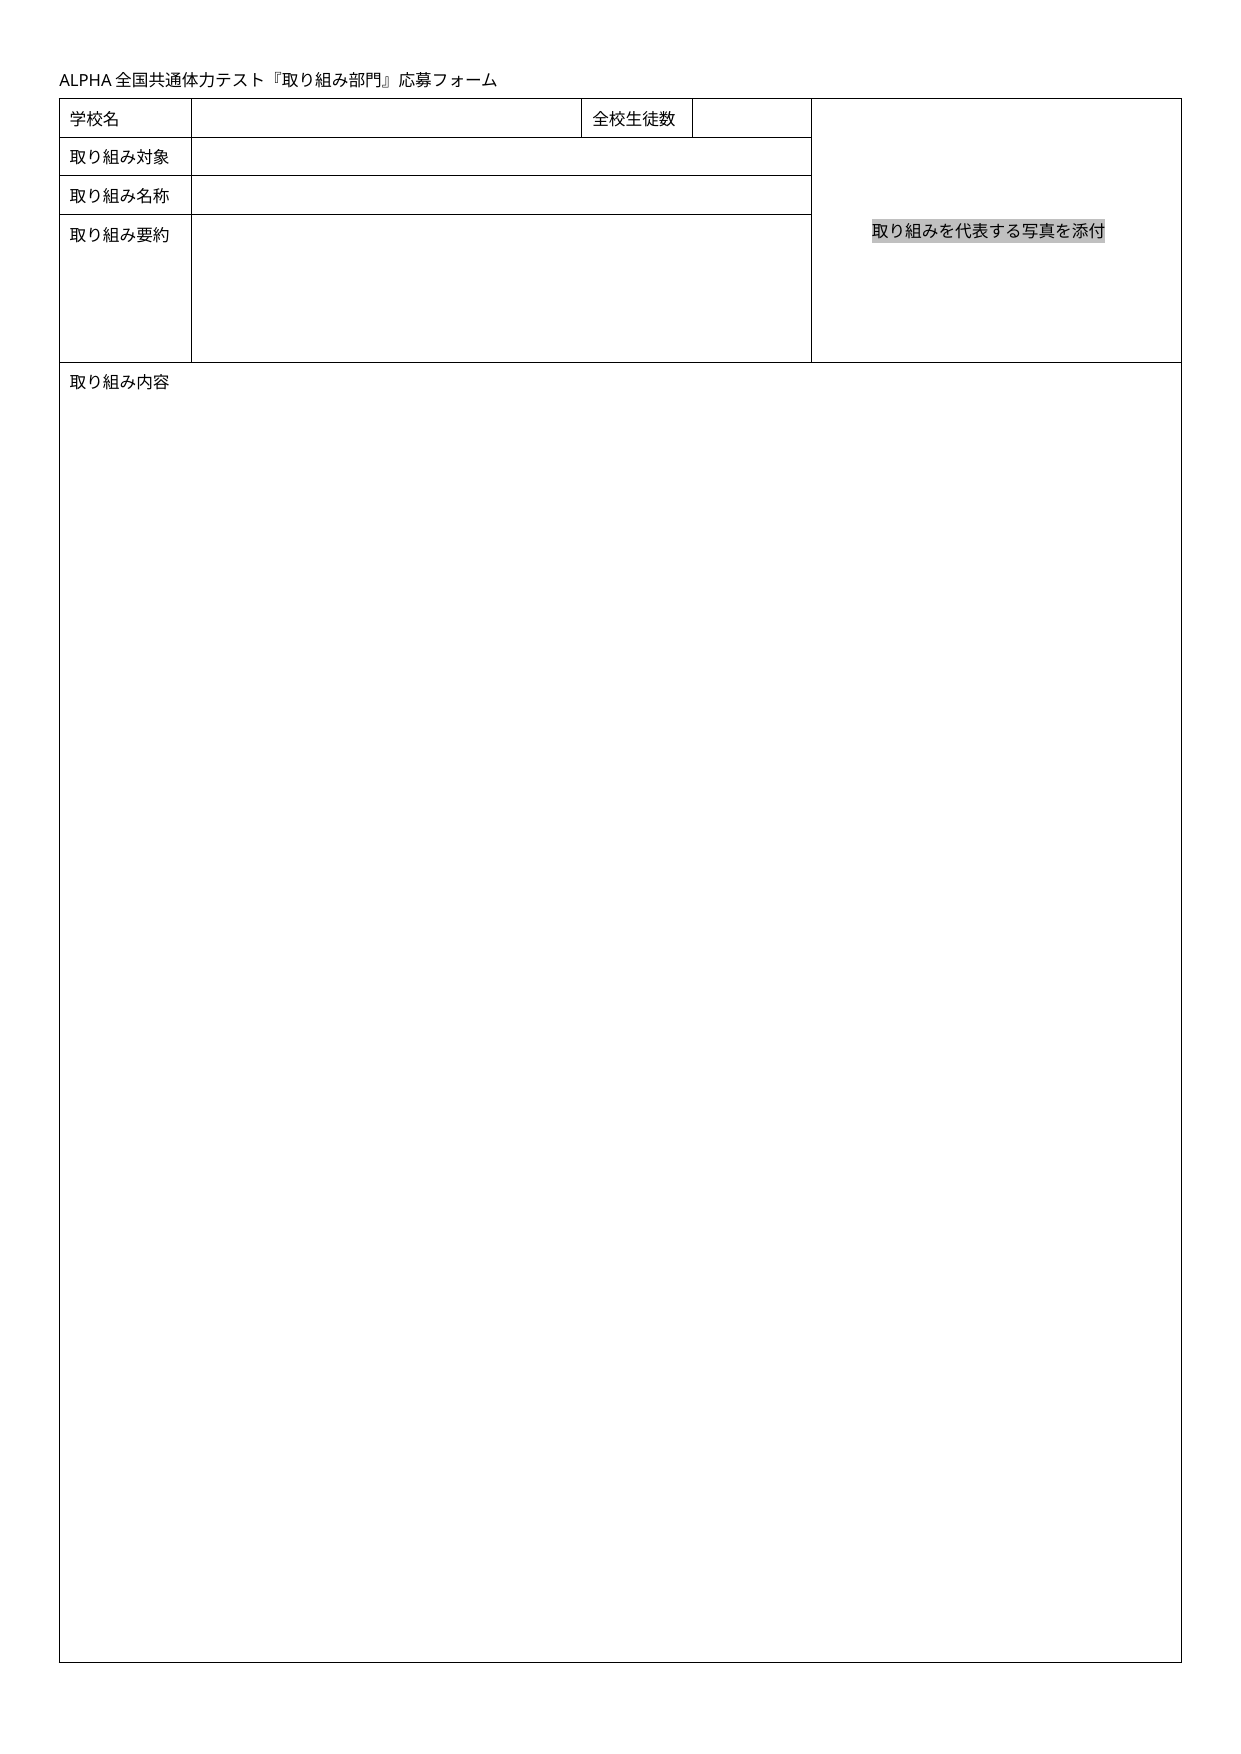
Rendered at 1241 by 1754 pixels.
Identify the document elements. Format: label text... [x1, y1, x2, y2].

table_header 全校生徒数 [582, 99, 692, 137]
table_cell 取り組み要約 [60, 215, 191, 362]
table_cell 取り組み内容 [60, 363, 1181, 1662]
table_header 学校名 [60, 99, 191, 137]
table_cell 取り組み対象 [60, 138, 191, 175]
table_header [693, 99, 811, 137]
table_header [192, 99, 581, 137]
table_cell 取り組み名称 [60, 176, 191, 214]
table_cell [192, 176, 811, 214]
table_header 取り組みを代表する写真を添付 [812, 99, 1181, 362]
table_cell [192, 138, 811, 175]
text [59, 61, 1181, 98]
table_cell [192, 215, 811, 362]
